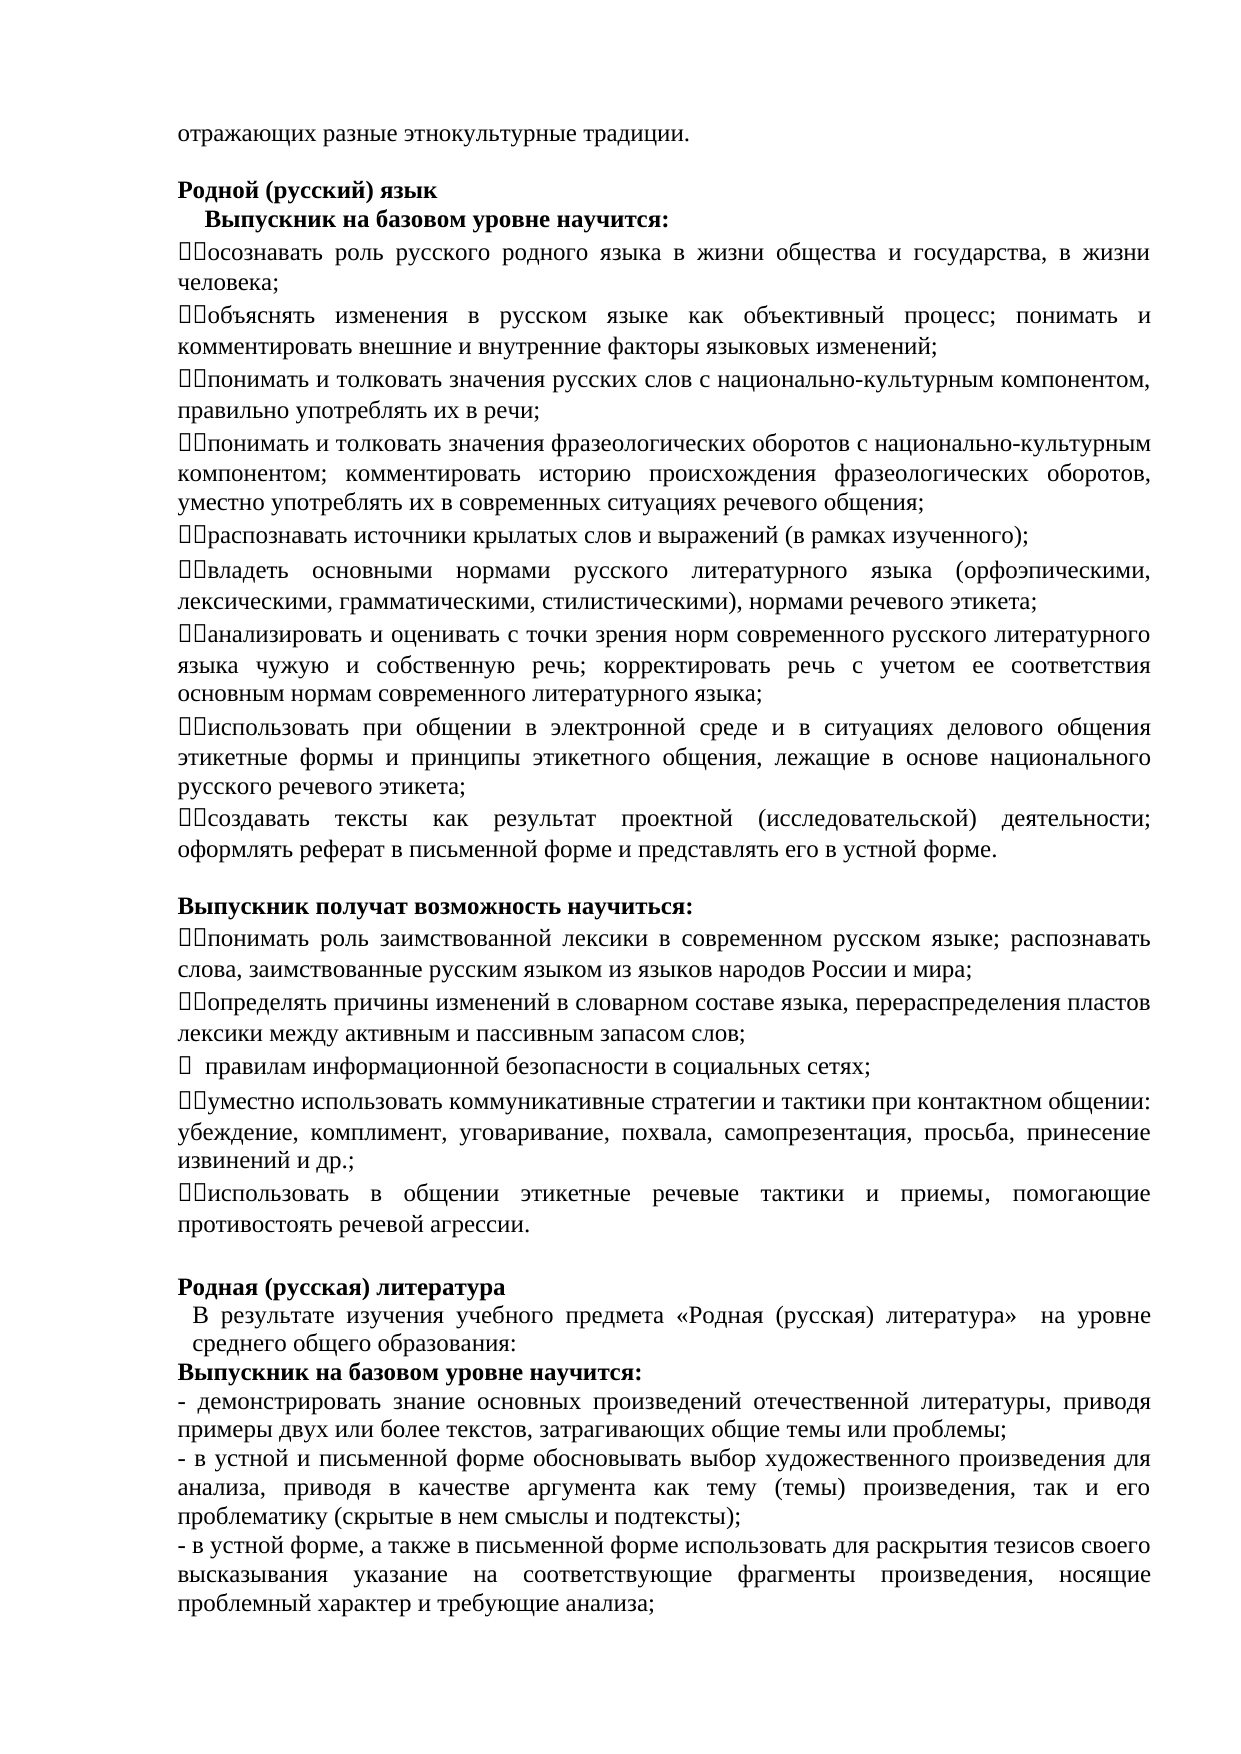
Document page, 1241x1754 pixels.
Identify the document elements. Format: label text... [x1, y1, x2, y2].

list В результате изучения учебного предмета «Родная (русская) литература» на уровне среднего общего образования: [177, 1301, 1152, 1357]
text распознавать источники крылатых слов и выражений (в рамках изученного); [177, 517, 1152, 551]
text Выпускник получат возможность научиться: [177, 891, 1152, 920]
text использовать при общении в электронной среде и в ситуациях делового общения этикетные формы и принципы этикетного общения, лежащие в основе национального русского речевого этикета; [177, 708, 1152, 800]
text Родной (русский) язык [177, 176, 1152, 204]
text Выпускник на базовом уровне научится: [177, 1357, 1152, 1386]
text Выпускник на базовом уровне научится: [177, 204, 1152, 233]
text объяснять изменения в русском языке как объективный процесс; понимать и комментировать внешние и внутренние факторы языковых изменений; [177, 297, 1152, 360]
text владеть основными нормами русского литературного языка (орфоэпическими, лексическими, грамматическими, стилистическими), нормами речевого этикета; [177, 552, 1152, 615]
text - в устной и письменной форме обосновывать выбор художественного произведения для анализа, приводя в качестве аргумента как тему (темы) произведения, так и его проблематику (скрытые в нем смыслы и подтексты); [177, 1443, 1152, 1529]
text - демонстрировать знание основных произведений отечественной литературы, приводя примеры двух или более текстов, затрагивающих общие темы или проблемы; [177, 1386, 1152, 1443]
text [177, 118, 1152, 147]
text понимать и толковать значения русских слов с национально-культурным компонентом, правильно употреблять их в речи; [177, 361, 1152, 423]
text - в устной форме, а также в письменной форме использовать для раскрытия тезисов своего высказывания указание на соответствующие фрагменты произведения, носящие проблемный характер и требующие анализа; [177, 1530, 1152, 1617]
text использовать в общении этикетные речевые тактики и приемы‚ помогающие противостоять речевой агрессии. [177, 1175, 1152, 1238]
text  правилам информационной безопасности в социальных сетях; [177, 1047, 1152, 1082]
text анализировать и оценивать с точки зрения норм современного русского литературного языка чужую и собственную речь; корректировать речь с учетом ее соответствия основным нормам современного литературного языка; [177, 616, 1152, 707]
text осознавать роль русского родного языка в жизни общества и государства, в жизни человека; [177, 233, 1152, 296]
text понимать и толковать значения фразеологических оборотов с национально-культурным компонентом; комментировать историю происхождения фразеологических оборотов, уместно употреблять их в современных ситуациях речевого общения; [177, 424, 1152, 516]
text определять причины изменений в словарном составе языка, перераспределения пластов лексики между активным и пассивным запасом слов; [177, 984, 1152, 1047]
text Родная (русская) литература [177, 1272, 1152, 1301]
text создавать тексты как результат проектной (исследовательской) деятельности; оформлять реферат в письменной форме и представлять его в устной форме. [177, 800, 1152, 862]
text понимать роль заимствованной лексики в современном русском языке; распознавать слова, заимствованные русским языком из языков народов России и мира; [177, 920, 1152, 983]
text уместно использовать коммуникативные стратегии и тактики при контактном общении: убеждение, комплимент, уговаривание, похвала, самопрезентация, просьба, принесение извинений и др.; [177, 1082, 1152, 1174]
